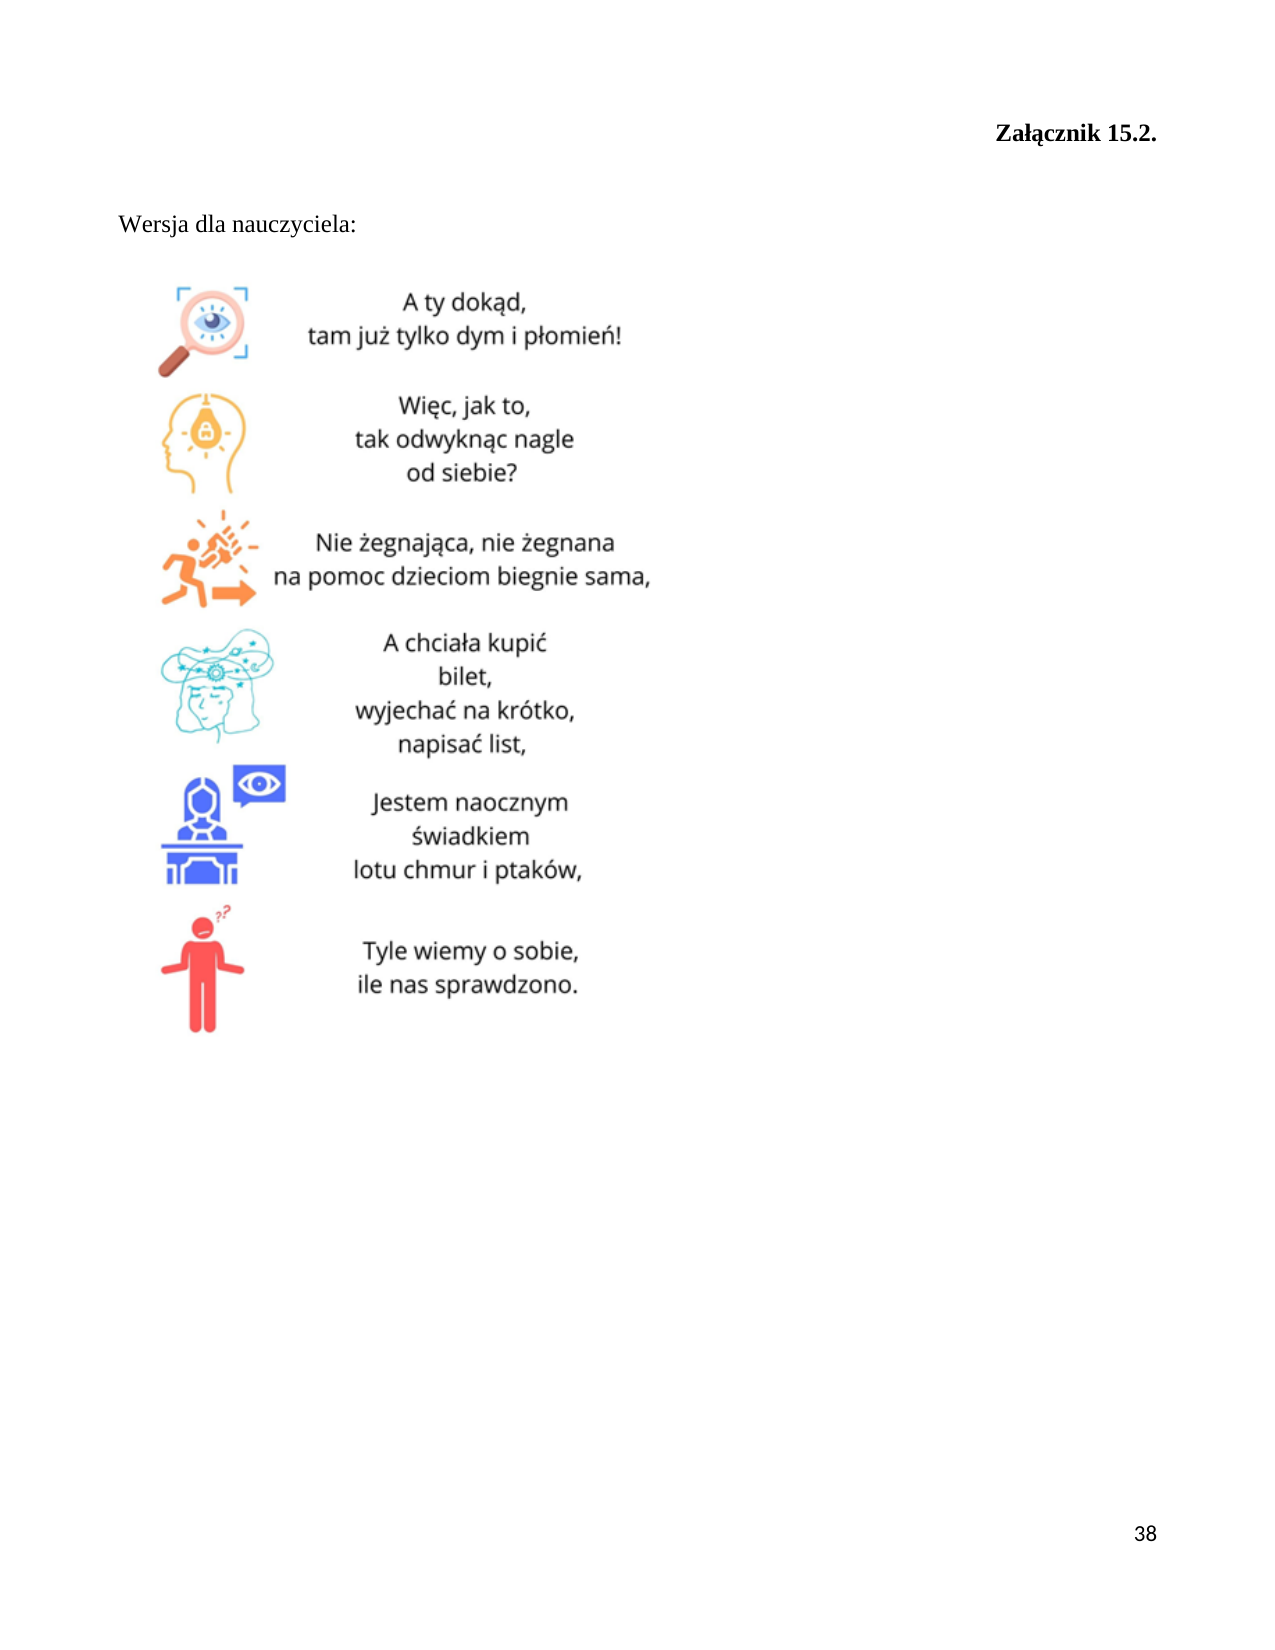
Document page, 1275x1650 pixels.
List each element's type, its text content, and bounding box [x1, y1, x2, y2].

subtitle Załącznik 15.2. [118, 118, 1157, 147]
picture [118, 256, 678, 1055]
text Wersja dla nauczyciela: [118, 209, 1157, 238]
